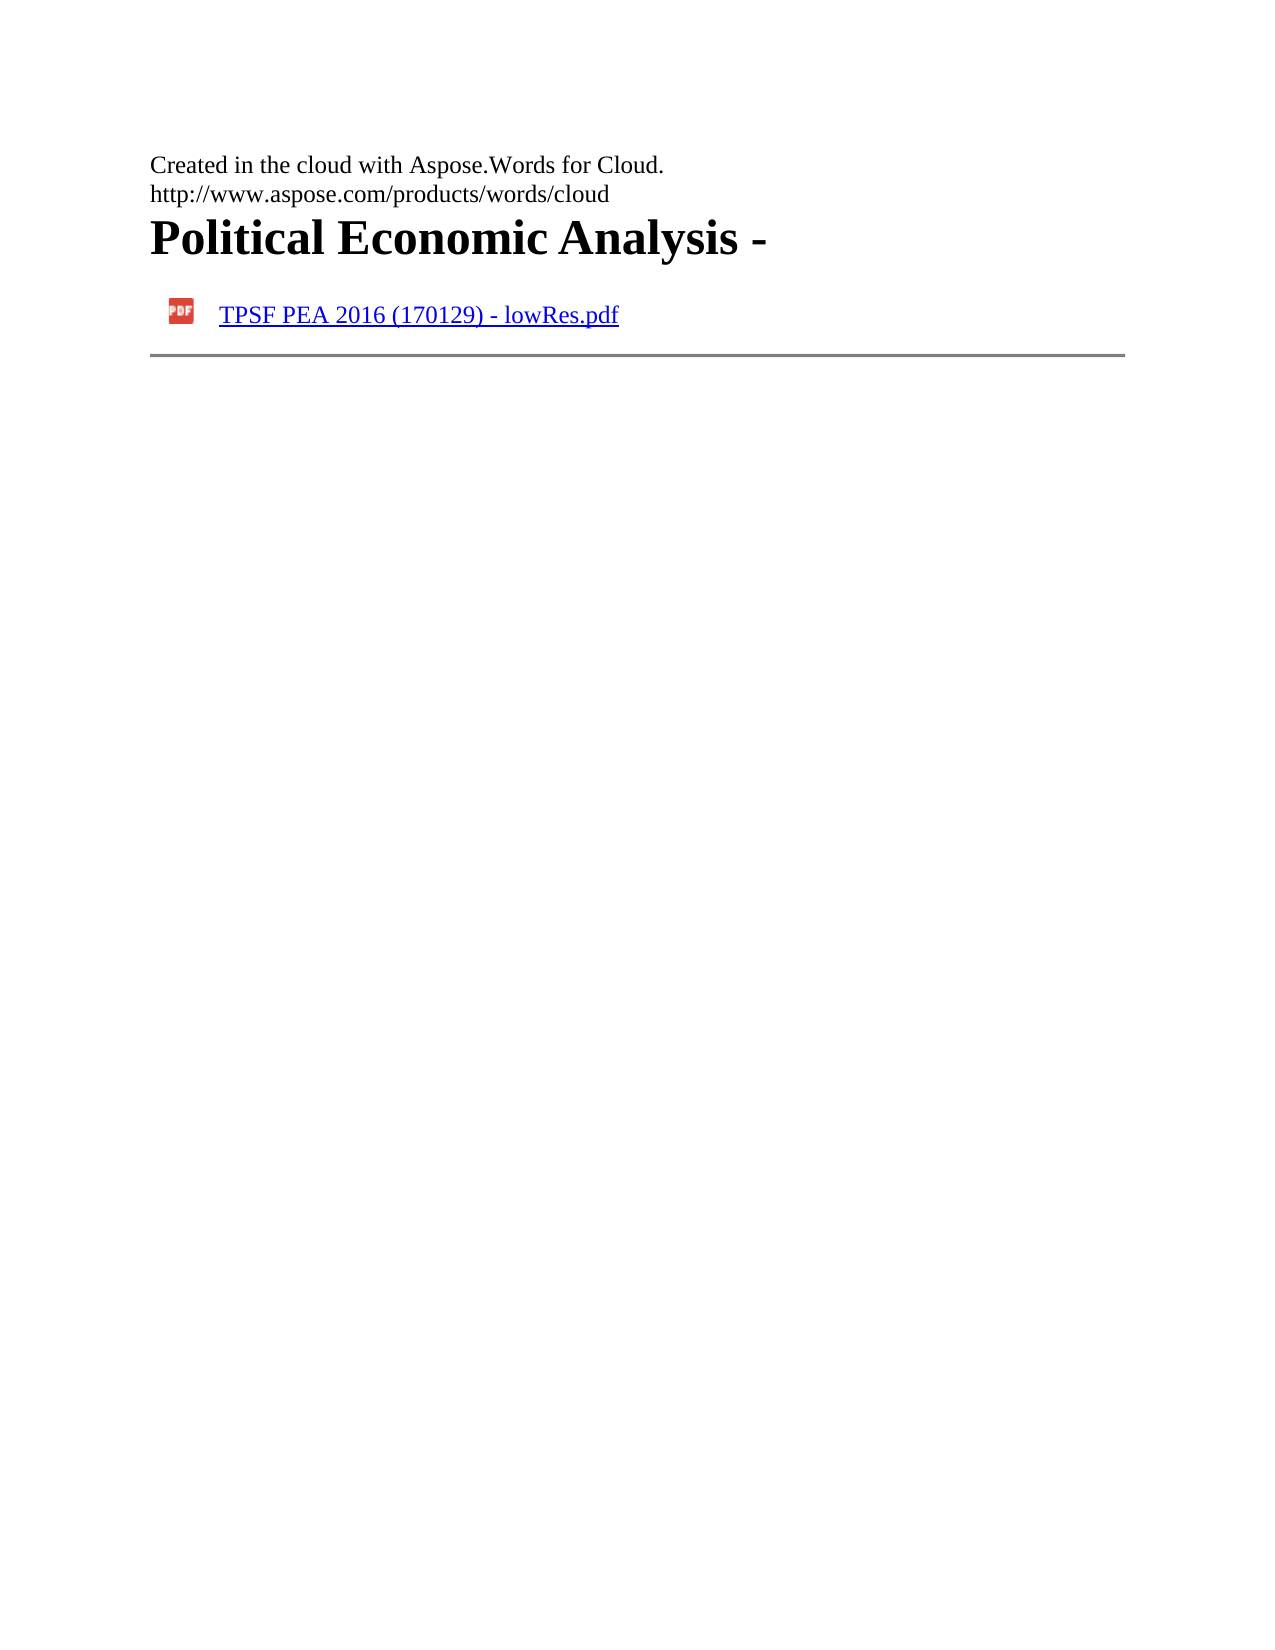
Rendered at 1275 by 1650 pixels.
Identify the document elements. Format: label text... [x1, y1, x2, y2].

picture [168, 298, 194, 324]
text Created in the cloud with Aspose.Words for Cloud. http://www.aspose.com/products/words/cloud [150, 150, 1125, 207]
text TPSF PEA 2016 (170129) - lowRes.pdf [150, 298, 1125, 329]
subtitle Political Economic Analysis - [150, 207, 1125, 265]
